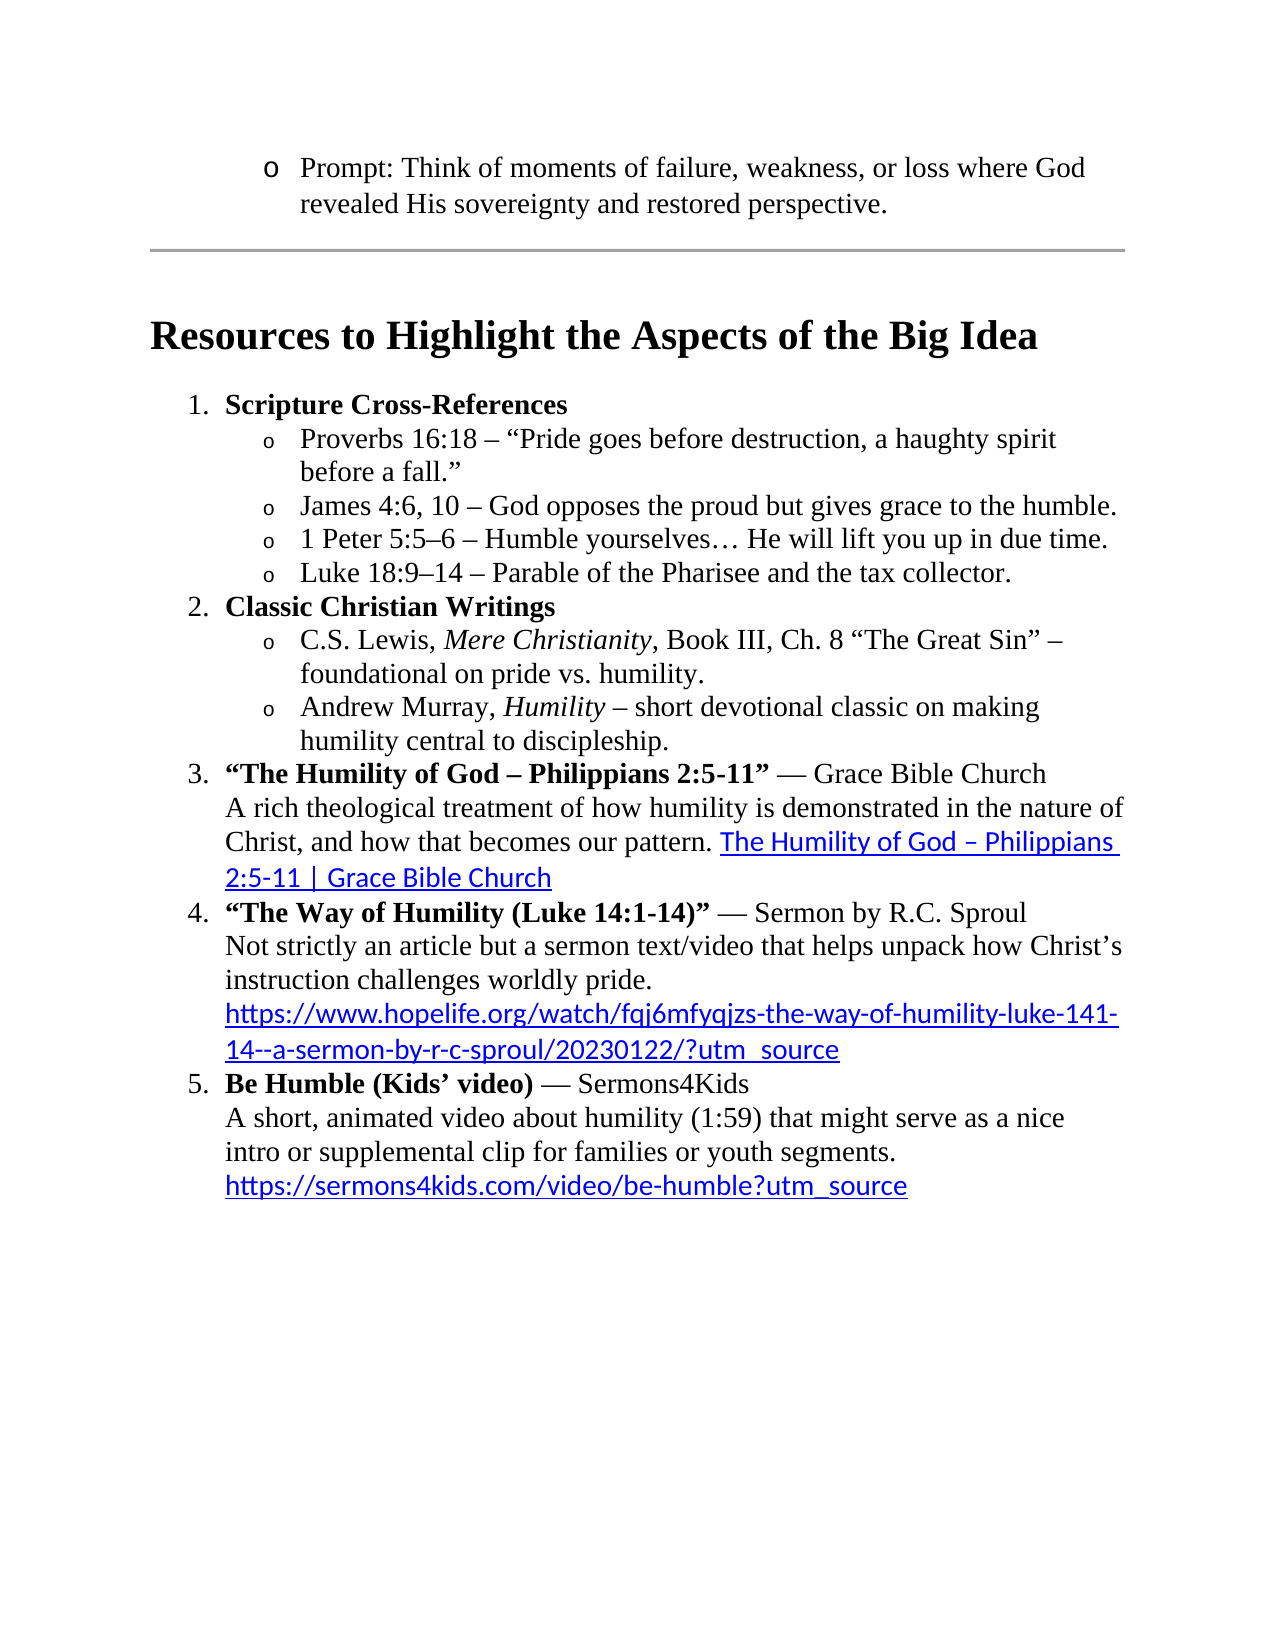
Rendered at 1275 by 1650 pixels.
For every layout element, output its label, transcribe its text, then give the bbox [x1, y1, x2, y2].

list Prompt: Think of moments of failure, weakness, or loss where God revealed His sovereignty and restored perspective. [262, 150, 1125, 219]
list Andrew Murray, Humility – short devotional classic on making humility central to discipleship. [262, 689, 1125, 756]
list “The Way of Humility (Luke 14:1-14)” — Sermon by R.C. Sproul Not strictly an article but a sermon text/video that helps unpack how Christ’s instruction challenges worldly pride. https://www.hopelife.org/watch/fqj6mfyqjzs-the-way-of-humility-luke-141-14--a-sermon-by-r-c-sproul/20230122/?utm_source [187, 895, 1125, 1067]
list Classic Christian Writings [187, 589, 1125, 622]
text Resources to Highlight the Aspects of the Big Idea [150, 310, 1125, 358]
list Scripture Cross-References [187, 387, 1125, 421]
list Be Humble (Kids’ video) — Sermons4Kids A short, animated video about humility (1:59) that might serve as a nice intro or supplemental clip for families or youth segments. https://sermons4kids.com/video/be-humble?utm_source [187, 1067, 1125, 1203]
list 1 Peter 5:5–6 – Humble yourselves… He will lift you up in due time. [262, 522, 1125, 555]
list Luke 18:9–14 – Parable of the Pharisee and the tax collector. [262, 555, 1125, 589]
list “The Humility of God – Philippians 2:5-11” — Grace Bible Church A rich theological treatment of how humility is demonstrated in the nature of Christ, and how that becomes our pattern. The Humility of God – Philippians 2:5-11 | Grace Bible Church [187, 756, 1125, 895]
list C.S. Lewis, Mere Christianity, Book III, Ch. 8 “The Great Sin” – foundational on pride vs. humility. [262, 622, 1125, 689]
list Proverbs 16:18 – “Pride goes before destruction, a haughty spirit before a fall.” [262, 421, 1125, 488]
list James 4:6, 10 – God opposes the proud but gives grace to the humble. [262, 488, 1125, 522]
